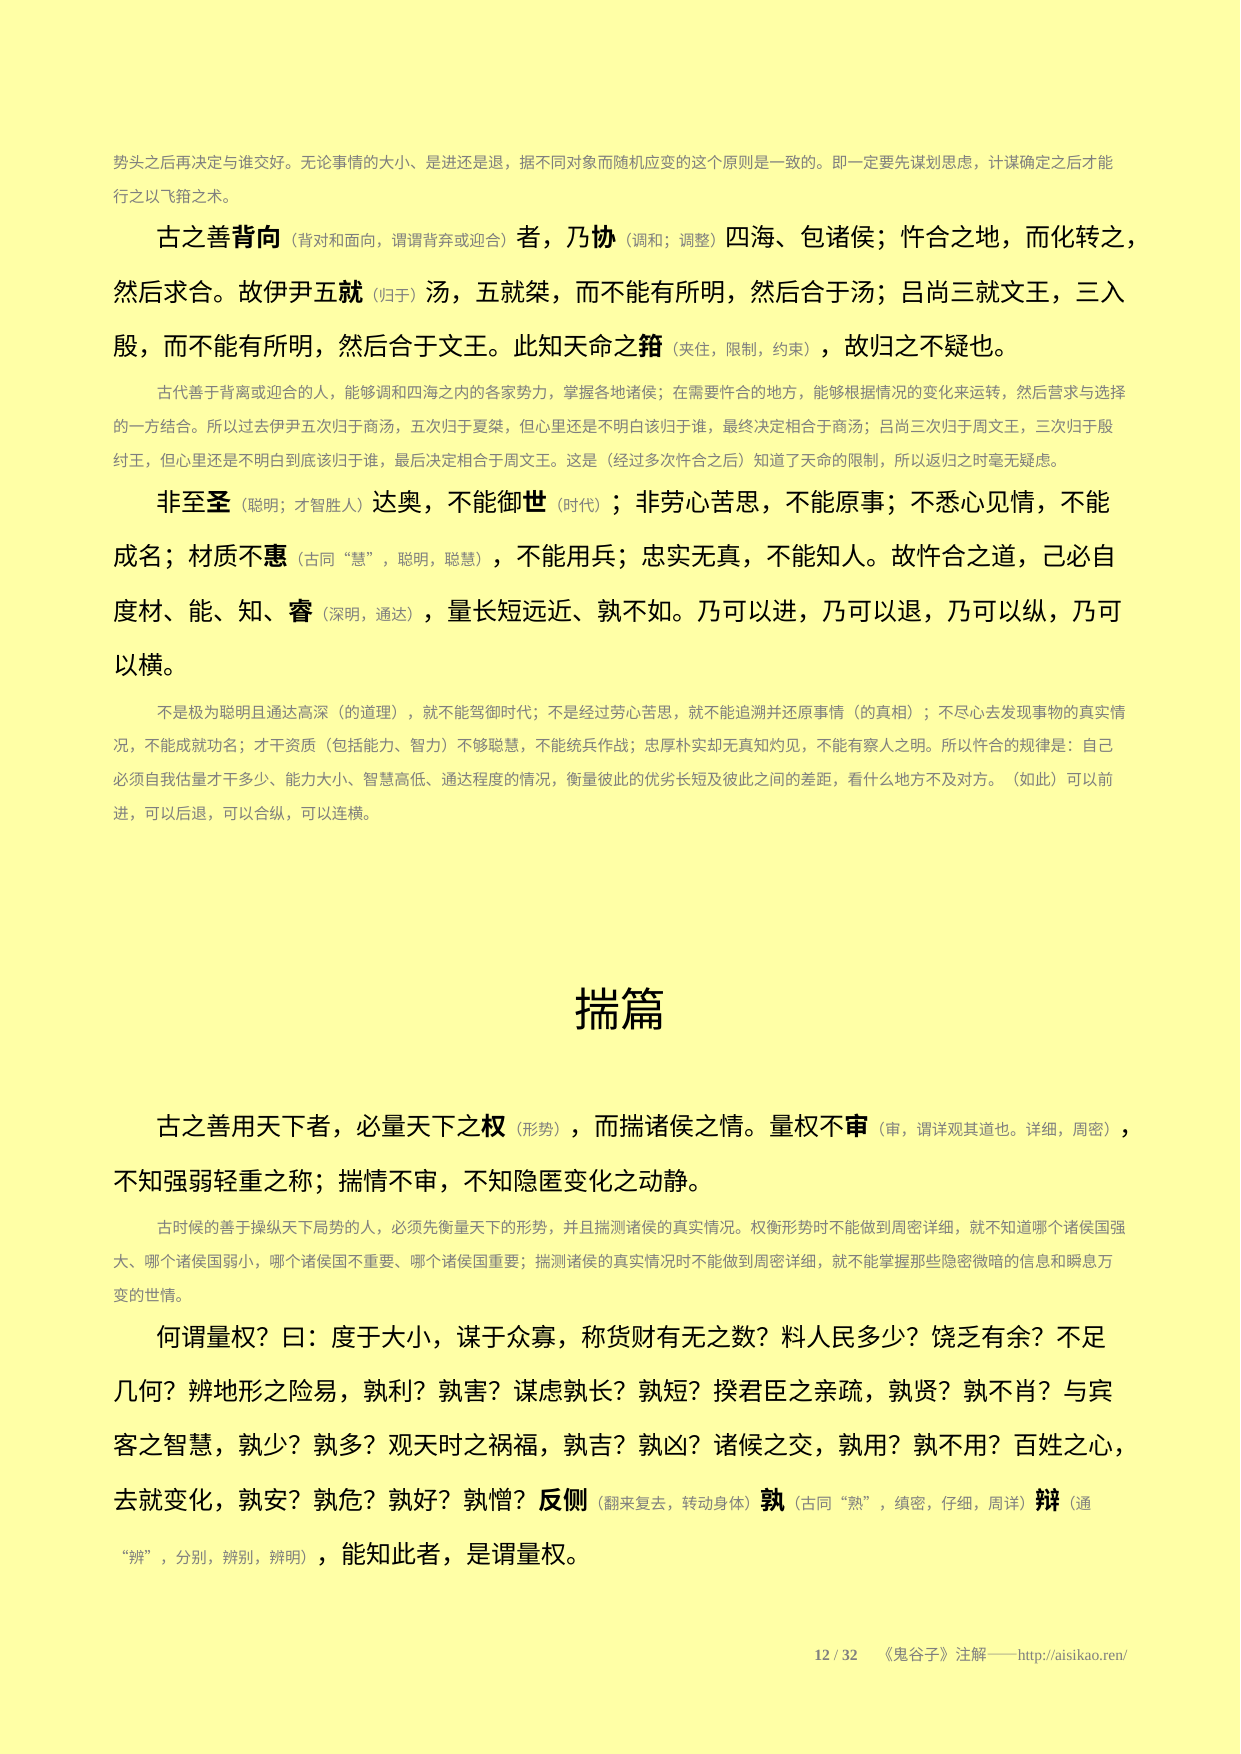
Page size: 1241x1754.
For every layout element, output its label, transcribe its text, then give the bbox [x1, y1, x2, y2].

text 非至圣（聪明；才智胜人）达奥，不能御世（时代）；非劳心苦思，不能原事；不悉心见情，不能成名；材质不惠（古同“慧”，聪明，聪慧），不能用兵；忠实无真，不能知人。故忤合之道，己必自度材、能、知、睿（深明，通达），量长短远近、孰不如。乃可以进，乃可以退，乃可以纵，乃可以横。 [113, 482, 1127, 682]
text 揣篇 [113, 973, 1127, 1039]
text 古之善用天下者，必量天下之权（形势），而揣诸侯之情。量权不审（审，谓详观其道也。详细，周密），不知强弱轻重之称；揣情不审，不知隐匿变化之动静。 [113, 1107, 1127, 1197]
text 不是极为聪明且通达高深（的道理），就不能驾御时代；不是经过劳心苦思，就不能追溯并还原事情（的真相）；不尽心去发现事物的真实情况，不能成就功名；才干资质（包括能力、智力）不够聪慧，不能统兵作战；忠厚朴实却无真知灼见，不能有察人之明。所以忤合的规律是：自己必须自我估量才干多少、能力大小、智慧高低、通达程度的情况，衡量彼此的优劣长短及彼此之间的差距，看什么地方不及对方。（如此）可以前进，可以后退，可以合纵，可以连横。 [113, 700, 1127, 824]
text 古之善背向（背对和面向，谓谓背弃或迎合）者，乃协（调和；调整）四海、包诸侯；忤合之地，而化转之，然后求合。故伊尹五就（归于）汤，五就桀，而不能有所明，然后合于汤；吕尚三就文王，三入殷，而不能有所明，然后合于文王。此知天命之箝（夹住，限制，约束），故归之不疑也。 [113, 218, 1127, 363]
text 古时候的善于操纵天下局势的人，必须先衡量天下的形势，并且揣测诸侯的真实情况。权衡形势时不能做到周密详细，就不知道哪个诸侯国强大、哪个诸侯国弱小，哪个诸侯国不重要、哪个诸侯国重要；揣测诸侯的真实情况时不能做到周密详细，就不能掌握那些隐密微暗的信息和瞬息万变的世情。 [113, 1215, 1127, 1306]
text 古代善于背离或迎合的人，能够调和四海之内的各家势力，掌握各地诸侯；在需要忤合的地方，能够根据情况的变化来运转，然后营求与选择的一方结合。所以过去伊尹五次归于商汤，五次归于夏桀，但心里还是不明白该归于谁，最终决定相合于商汤；吕尚三次归于周文王，三次归于殷纣王，但心里还是不明白到底该归于谁，最后决定相合于周文王。这是（经过多次忤合之后）知道了天命的限制，所以返归之时毫无疑虑。 [113, 381, 1127, 471]
text 何谓量权？曰：度于大小，谋于众寡，称货财有无之数？料人民多少？饶乏有余？不足几何？辨地形之险易，孰利？孰害？谋虑孰长？孰短？揆君臣之亲疏，孰贤？孰不肖？与宾客之智慧，孰少？孰多？观天时之祸福，孰吉？孰凶？诸候之交，孰用？孰不用？百姓之心，去就变化，孰安？孰危？孰好？孰憎？反侧（翻来复去，转动身体）孰（古同“熟”，缜密，仔细，周详）辩（通“辨”，分别，辨别，辨明），能知此者，是谓量权。 [113, 1317, 1127, 1571]
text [113, 150, 1127, 206]
